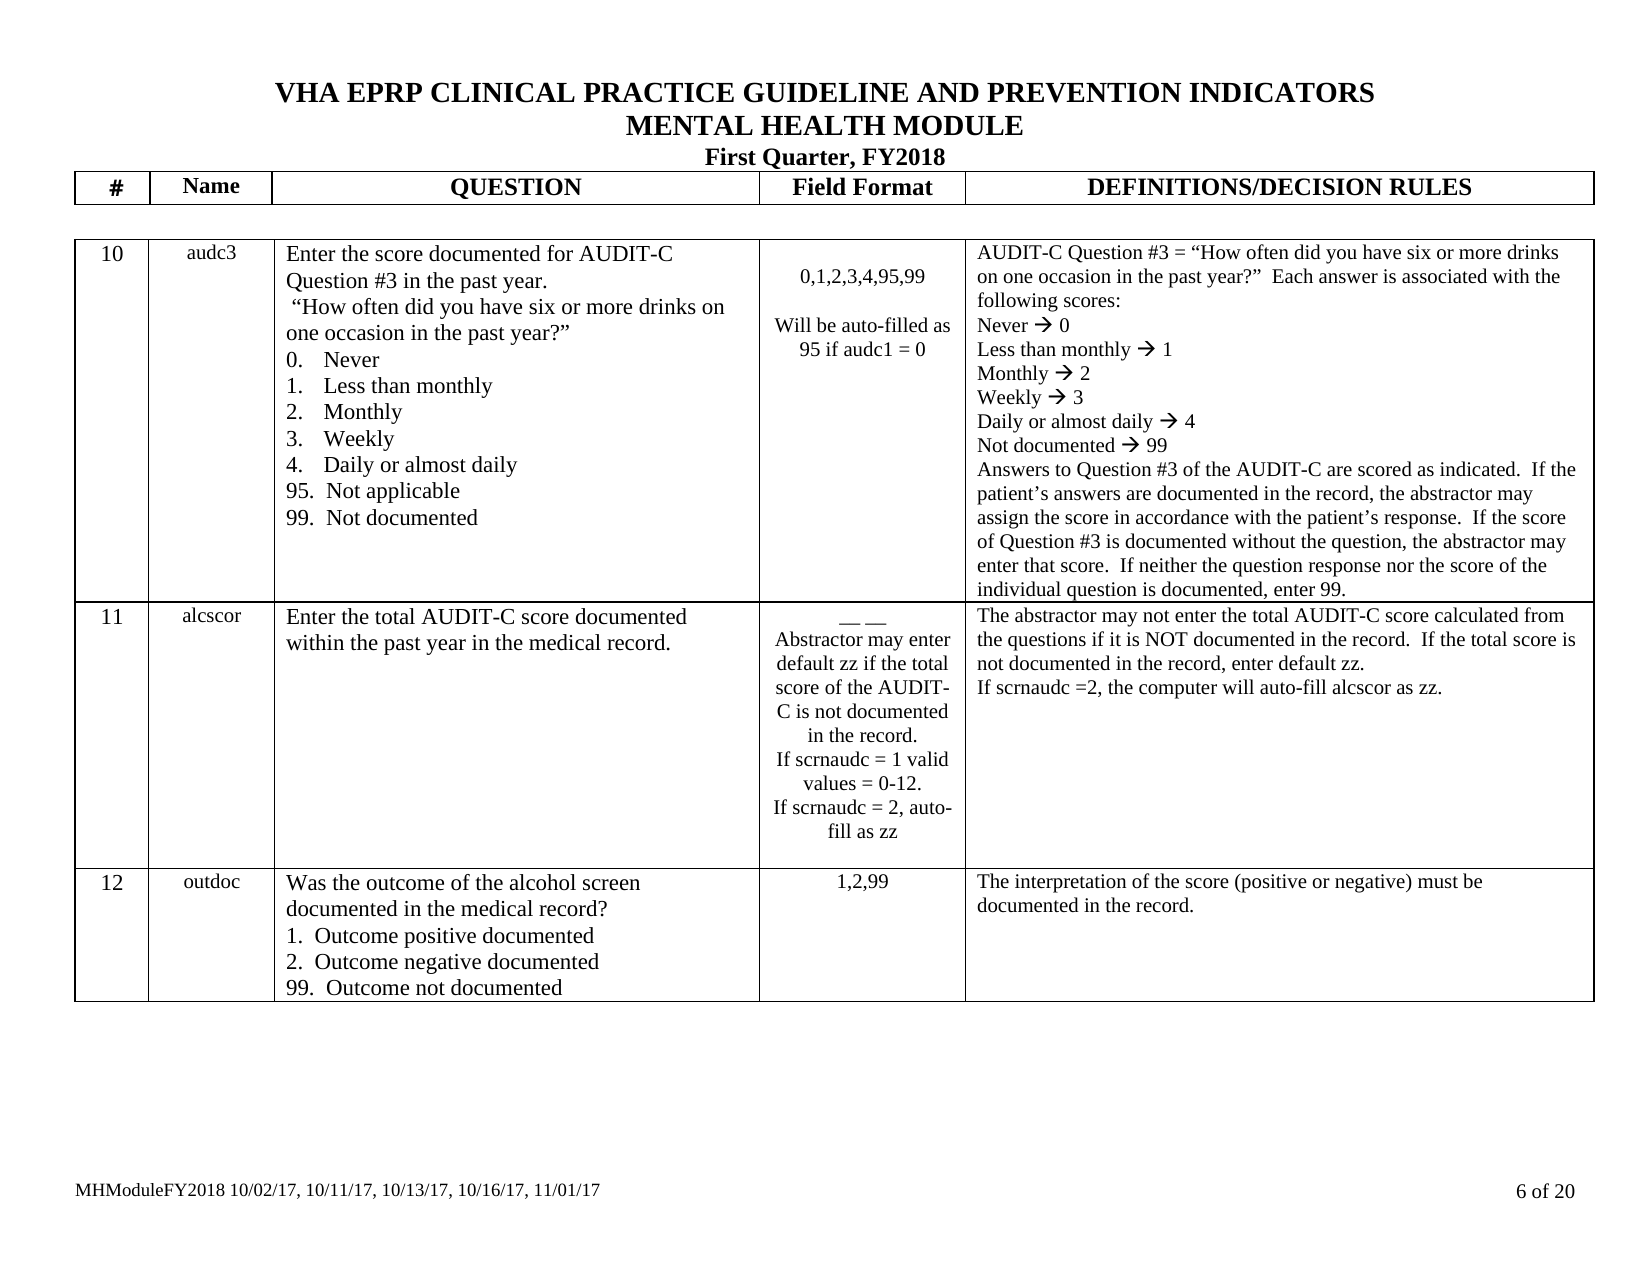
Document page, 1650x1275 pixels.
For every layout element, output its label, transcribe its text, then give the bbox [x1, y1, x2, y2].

table_cell 10 [76, 240, 148, 601]
table_cell Enter the score documented for AUDIT-C Question #3 in the past year. “How often did you have six or more drinks on one occasion in the past year?” Never Less than monthly Monthly Weekly Daily or almost daily 95. Not applicable 99. Not documented [275, 240, 759, 601]
table_cell alcscor [149, 603, 274, 867]
table_cell AUDIT-C Question #3 = “How often did you have six or more drinks on one occasion in the past year?” Each answer is associated with the following scores: Never 0 Less than monthly 1 Monthly 2 Weekly 3 Daily or almost daily 4 Not documented 99 Answers to Question #3 of the AUDIT-C are scored as indicated. If the patient’s answers are documented in the record, the abstractor may assign the score in accordance with the patient’s response. If the score of Question #3 is documented without the question, the abstractor may enter that score. If neither the question response nor the score of the individual question is documented, enter 99. [966, 240, 1593, 601]
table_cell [760, 240, 965, 601]
table_cell Enter the total AUDIT-C score documented within the past year in the medical record. [275, 603, 759, 867]
table_cell outdoc [149, 869, 274, 1001]
table_cell 1,2,99 [760, 869, 965, 1001]
table_cell 11 [76, 603, 148, 867]
table_cell The abstractor may not enter the total AUDIT-C score calculated from the questions if it is NOT documented in the record. If the total score is not documented in the record, enter default zz. If scrnaudc =2, the computer will auto-fill alcscor as zz. [966, 603, 1593, 867]
table_cell Was the outcome of the alcohol screen documented in the medical record? 1. Outcome positive documented 2. Outcome negative documented 99. Outcome not documented [275, 869, 759, 1001]
table_cell __ __ Abstractor may enter default zz if the total score of the AUDIT-C is not documented in the record. If scrnaudc = 1 valid values = 0-12. If scrnaudc = 2, auto-fill as zz [760, 603, 965, 867]
table_cell 12 [76, 869, 148, 1001]
table_cell audc3 [149, 240, 274, 601]
table_cell The interpretation of the score (positive or negative) must be documented in the record. [966, 869, 1593, 1001]
